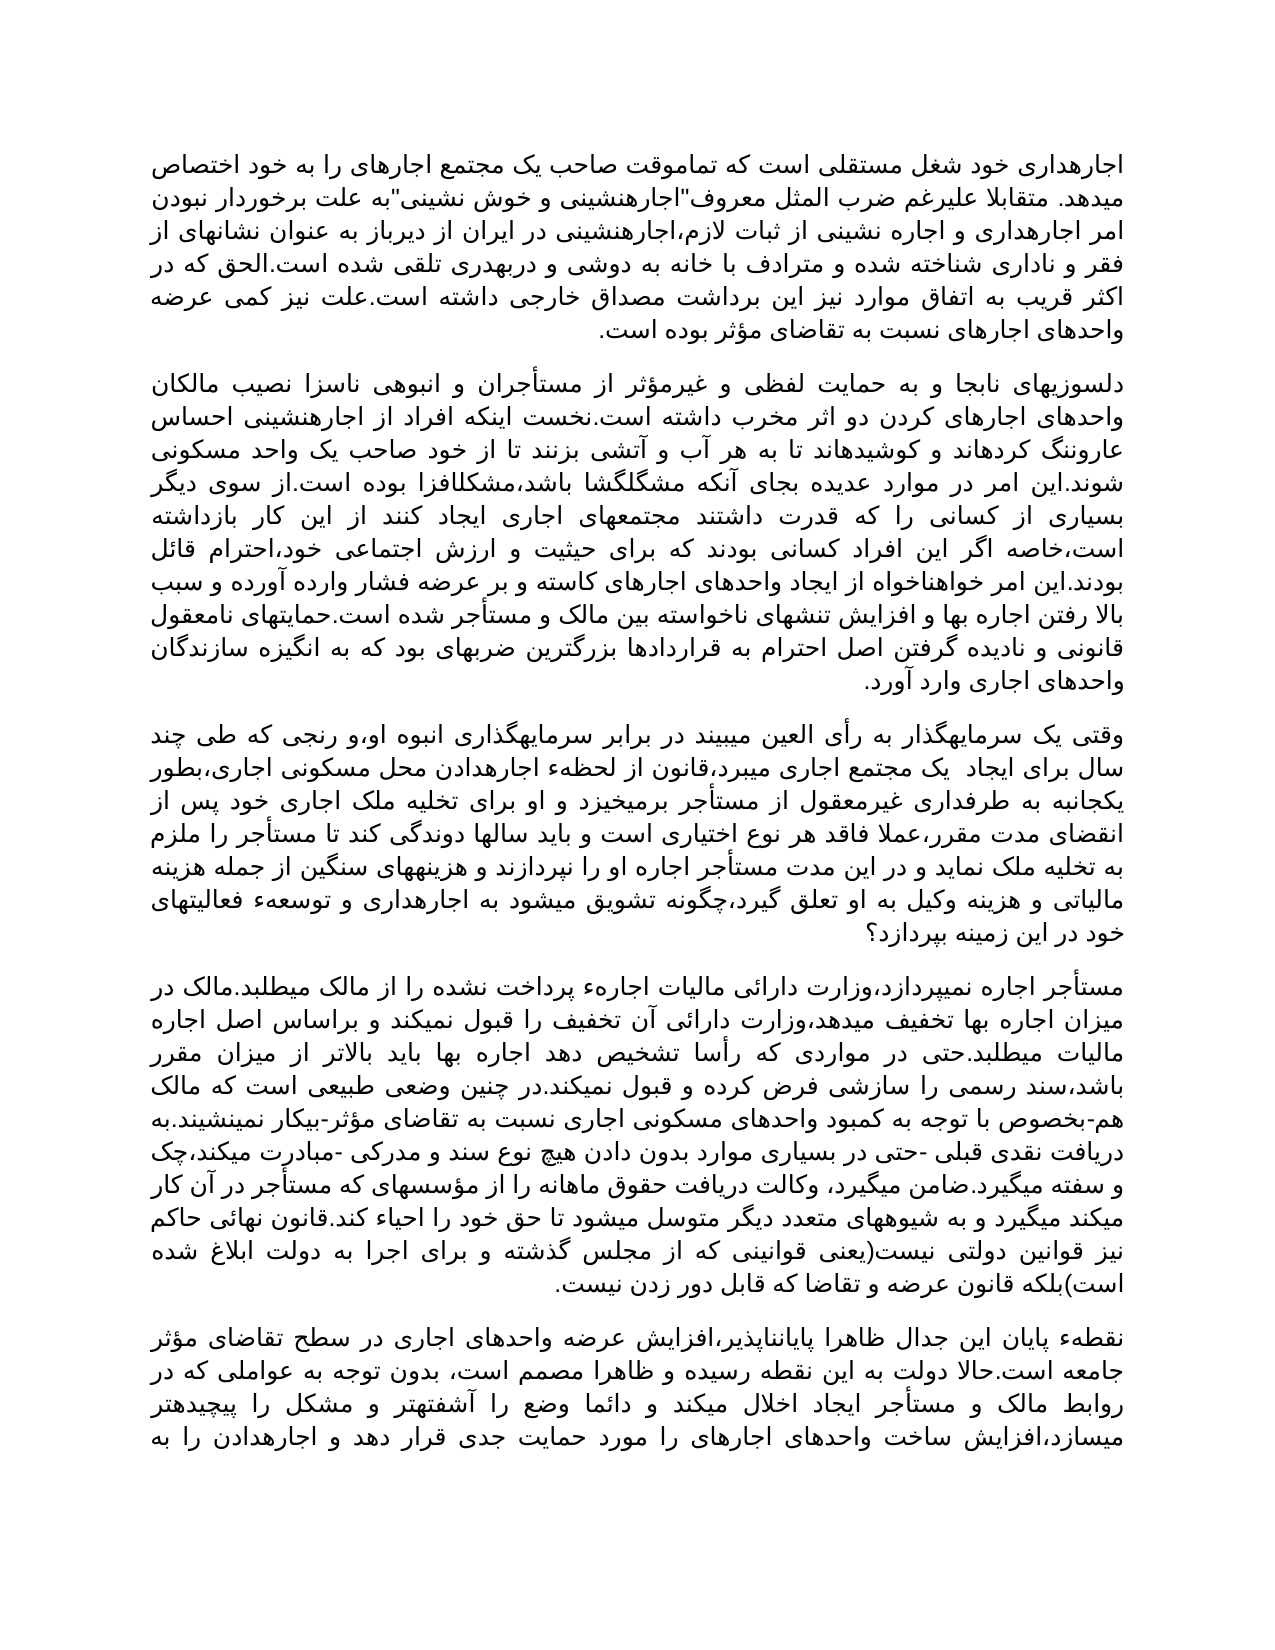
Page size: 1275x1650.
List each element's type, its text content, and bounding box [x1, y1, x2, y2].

text مستأجر اجاره نمی‏پردازد،وزارت دارائی مالیات اجارهء پرداخت نشده را از مالک می‏طلبد.مالک در میزان اجاره بها تخفیف می‏دهد،وزارت دارائی آن تخفیف را قبول نمی‏کند و براساس اصل اجاره مالیات می‏طلبد.حتی در مواردی که‏ رأسا تشخیص دهد اجاره بها باید بالاتر از میزان مقرر باشد،سند رسمی را سازشی فرض کرده و قبول نمی‏کند.در چنین وضعی طبیعی است که مالک هم-بخصوص‏ با توجه به کمبود واحدهای مسکونی اجاری نسبت به‏ تقاضای مؤثر-بی‏کار نمی‏نشیند.به دریافت نقدی قبلی‏ -حتی در بسیاری موارد بدون دادن هیچ نوع سند و مدرکی‏ -مبادرت می‏کند،چک و سفته می‏گیرد.ضامن می‏گیرد، وکالت دریافت حقوق ماهانه را از مؤسسه‏ای که مستأجر در آن کار می‏کند می‏گیرد و به شیوه‏های متعدد دیگر متوسل‏ می‏شود تا حق خود را احیاء کند.قانون نهائی حاکم نیز قوانین دولتی نیست(یعنی قوانینی که از مجلس گذشته و برای اجرا به دولت ابلاغ شده است)بلکه قانون عرضه‏ و تقاضا که قابل دور زدن نیست. [150, 972, 1125, 1298]
text دلسوزیهای نابجا و به حمایت لفظی و غیرمؤثر از مستأجران و انبوهی ناسزا نصیب مالکان واحدهای‏ اجاره‏ای کردن دو اثر مخرب داشته است.نخست اینکه‏ افراد از اجاره‏نشینی احساس عاروننگ کرده‏اند و کوشیده‏اند تا به هر آب و آتشی بزنند تا از خود صاحب یک‏ واحد مسکونی شوند.این امر در موارد عدیده بجای آنکه‏ مشگل‏گشا باشد،مشکل‏افزا بوده است.از سوی دیگر بسیاری از کسانی را که قدرت داشتند مجتمع‏های اجاری‏ ایجاد کنند از این کار بازداشته است،خاصه اگر این افراد کسانی بودند که برای حیثیت و ارزش اجتماعی خود،احترام‏ قائل بودند.این امر خواه‏ناخواه از ایجاد واحدهای اجاره‏ای‏ کاسته و بر عرضه فشار وارده آورده و سبب بالا رفتن اجاره بها و افزایش تنشهای ناخواسته بین مالک و مستأجر شده‏ است.حمایتهای نامعقول قانونی و نادیده گرفتن اصل‏ احترام به قراردادها بزرگترین ضربه‏ای بود که به انگیزه‏ سازندگان واحدهای اجاری وارد آورد. [150, 369, 1125, 695]
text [150, 1323, 1125, 1451]
text وقتی یک سرمایه‏گذار به رأی العین می‏بیند در برابر سرمایه‏گذاری انبوه او،و رنجی که طی چند سال برای ایجاد یک مجتمع اجاری می‏برد،قانون از لحظهء اجاره‏دادن محل‏ مسکونی اجاری،بطور یک‏جانبه به طرفداری غیرمعقول‏ از مستأجر برمی‏خیزد و او برای تخلیه ملک اجاری خود پس از انقضای مدت مقرر،عملا فاقد هر نوع اختیاری‏ است و باید سالها دوندگی کند تا مستأجر را ملزم به تخلیه‏ ملک نماید و در این مدت مستأجر اجاره او را نپردازند و هزینه‏های سنگین از جمله هزینه مالیاتی و هزینه وکیل‏ به او تعلق گیرد،چگونه تشویق می‏شود به اجاره‏داری‏ و توسعهء فعالیتهای خود در این زمینه بپردازد؟ [150, 720, 1125, 947]
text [150, 150, 1125, 344]
